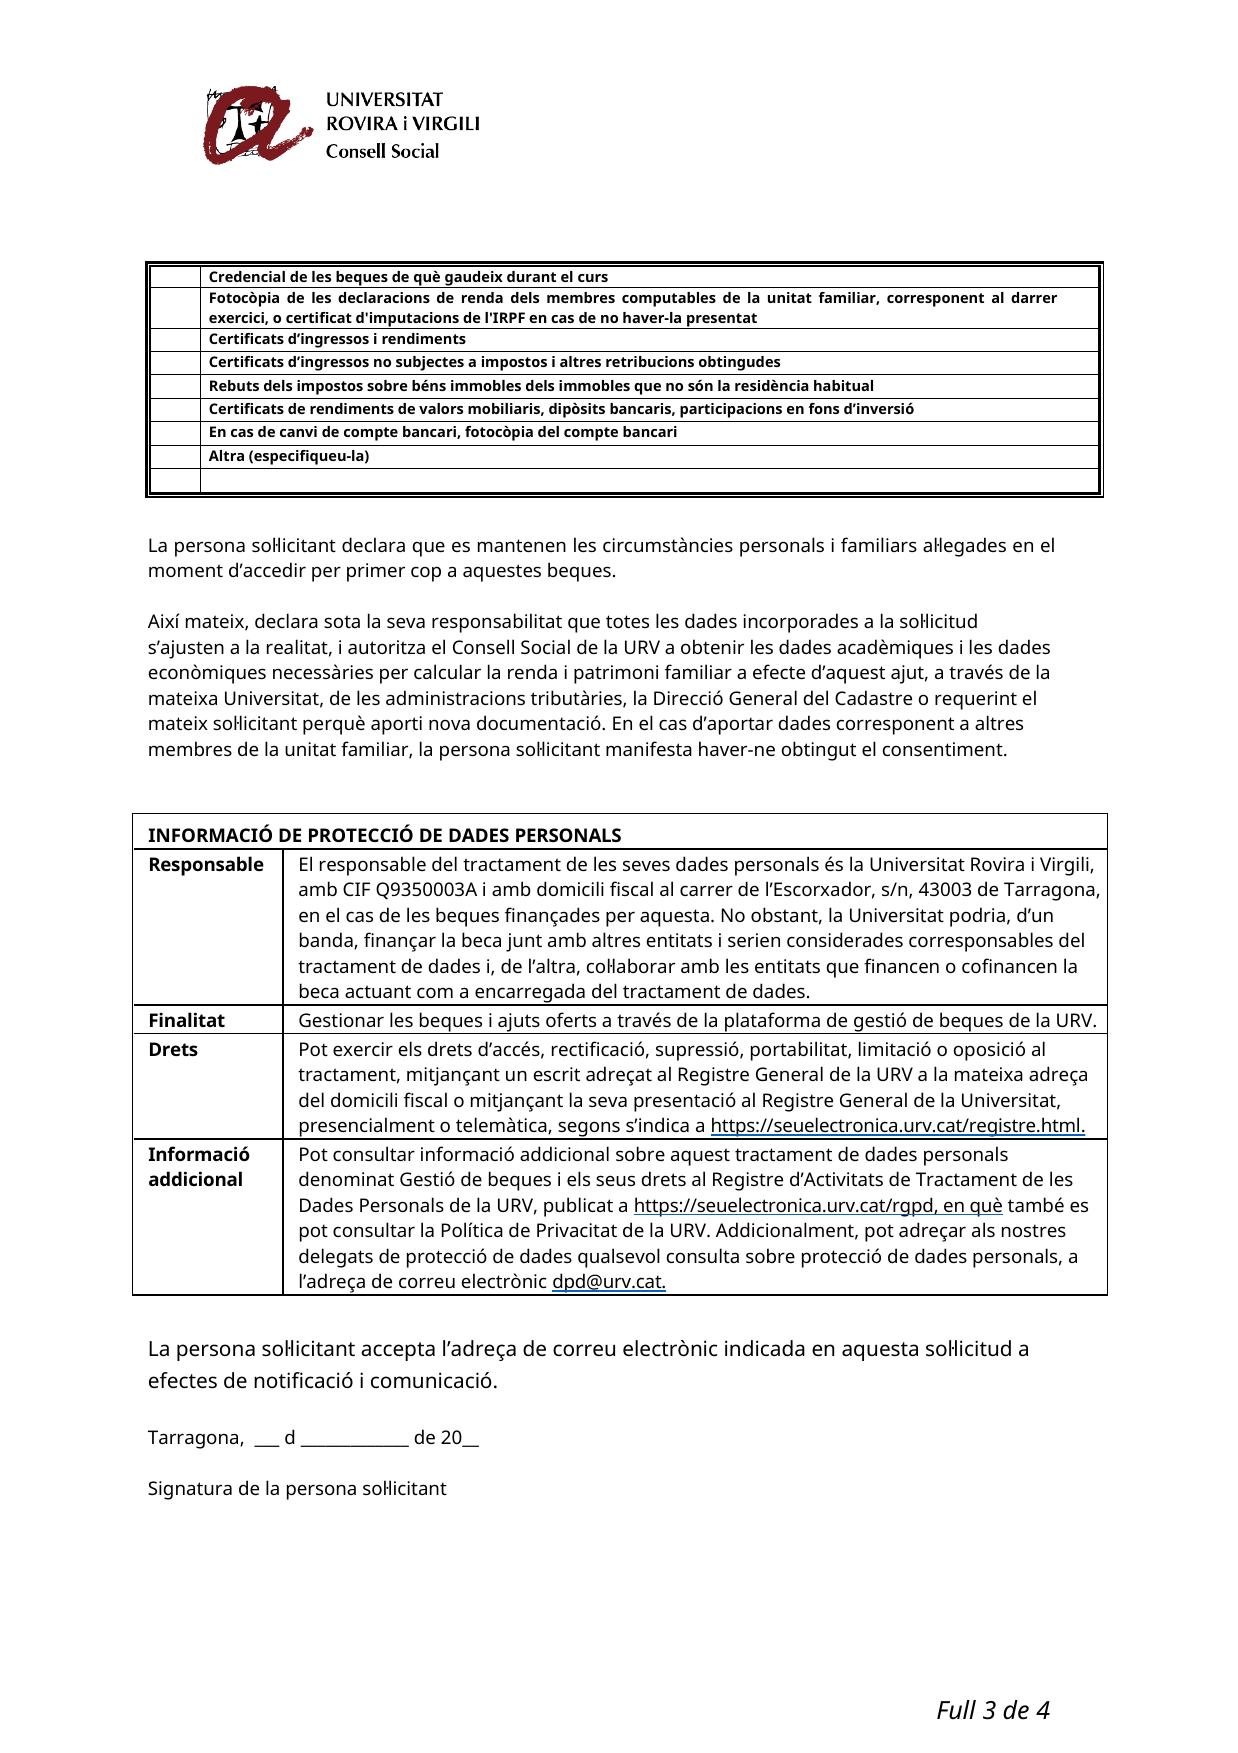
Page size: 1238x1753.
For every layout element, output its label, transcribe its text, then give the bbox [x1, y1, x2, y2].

text La persona sol·licitant accepta l’adreça de correu electrònic indicada en aquesta sol·licitud a efectes de notificació i comunicació. [148, 1334, 1090, 1395]
table_cell Fotocòpia de les declaracions de renda dels membres computables de la unitat familiar, corresponent al darrer exercici, o certificat d'imputacions de l'IRPF en cas de no haver-la presentat [201, 288, 1098, 327]
table_cell [151, 288, 200, 327]
table_cell [201, 469, 1098, 492]
table_cell Pot consultar informació addicional sobre aquest tractament de dades personals denominat Gestió de beques i els seus drets al Registre d’Activitats de Tractament de les Dades Personals de la URV, publicat a https://seuelectronica.urv.cat/rgpd, en què també es pot consultar la Política de Privacitat de la URV. Addicionalment, pot adreçar als nostres delegats de protecció de dades qualsevol consulta sobre protecció de dades personals, a l’adreça de correu electrònic dpd@urv.cat. [284, 1140, 1107, 1294]
table_cell [151, 329, 200, 351]
table_cell Gestionar les beques i ajuts oferts a través de la plataforma de gestió de beques de la URV. [284, 1006, 1107, 1033]
table_cell [151, 399, 200, 421]
table_cell [151, 446, 200, 468]
table_cell Altra (especifiqueu-la) [201, 446, 1098, 468]
table_cell Responsable [133, 849, 282, 1004]
table_cell Credencial de les beques de què gaudeix durant el curs [201, 267, 1098, 287]
table_cell El responsable del tractament de les seves dades personals és la Universitat Rovira i Virgili, amb CIF Q9350003A i amb domicili fiscal al carrer de l’Escorxador, s/n, 43003 de Tarragona, en el cas de les beques finançades per aquesta. No obstant, la Universitat podria, d’un banda, finançar la beca junt amb altres entitats i serien considerades corresponsables del tractament de dades i, de l’altra, col·laborar amb les entitats que financen o cofinancen la beca actuant com a encarregada del tractament de dades. [284, 850, 1107, 1004]
table_cell Certificats d’ingressos no subjectes a impostos i altres retribucions obtingudes [201, 352, 1098, 374]
table_cell [151, 469, 200, 492]
table_header INFORMACIÓ DE PROTECCIÓ DE DADES PERSONALS [133, 814, 1107, 848]
table_cell [151, 267, 200, 287]
table_cell Pot exercir els drets d’accés, rectificació, supressió, portabilitat, limitació o oposició al tractament, mitjançant un escrit adreçat al Registre General de la URV a la mateixa adreça del domicili fiscal o mitjançant la seva presentació al Registre General de la Universitat, presencialment o telemàtica, segons s’indica a https://seuelectronica.urv.cat/registre.html. [284, 1034, 1107, 1138]
table_cell Certificats de rendiments de valors mobiliaris, dipòsits bancaris, participacions en fons d’inversió [201, 399, 1098, 421]
table_cell Informació addicional [133, 1139, 282, 1294]
picture [184, 78, 492, 170]
table_cell Finalitat [133, 1005, 282, 1033]
table_cell [151, 352, 200, 374]
table_cell [151, 422, 200, 445]
text Així mateix, declara sota la seva responsabilitat que totes les dades incorporades a la sol·licitud s’ajusten a la realitat, i autoritza el Consell Social de a obtenir les dades acadèmiques i les dades econòmiques necessàries per calcular la renda i patrimoni familiar a efecte d’aquest ajut, a través de la mateixa Universitat, de les administracions tributàries, del Cadastre o requerint el mateix sol·licitant perquè aporti nova documentació. En el cas d’aportar dades corresponent a altres membres de la unitat familiar, la persona sol·licitant manifesta haver-ne obtingut el consentiment. [148, 608, 1056, 762]
text Tarragona, ___ d _____________ de 20__ [148, 1424, 1056, 1450]
text Signatura de la persona sol·licitant [148, 1476, 1056, 1501]
text La persona sol·licitant declara que es mantenen les circumstàncies personals i familiars al·legades en el moment d’accedir per primer cop a aquestes beques. [148, 532, 1056, 583]
table_cell Rebuts dels impostos sobre béns immobles dels immobles que no són la residència habitual [201, 375, 1098, 398]
table_cell En cas de canvi de compte bancari, fotocòpia del compte bancari [201, 422, 1098, 445]
table_cell Certificats d’ingressos i rendiments [201, 329, 1098, 351]
table_cell Drets [133, 1034, 282, 1138]
table_cell [151, 375, 200, 398]
